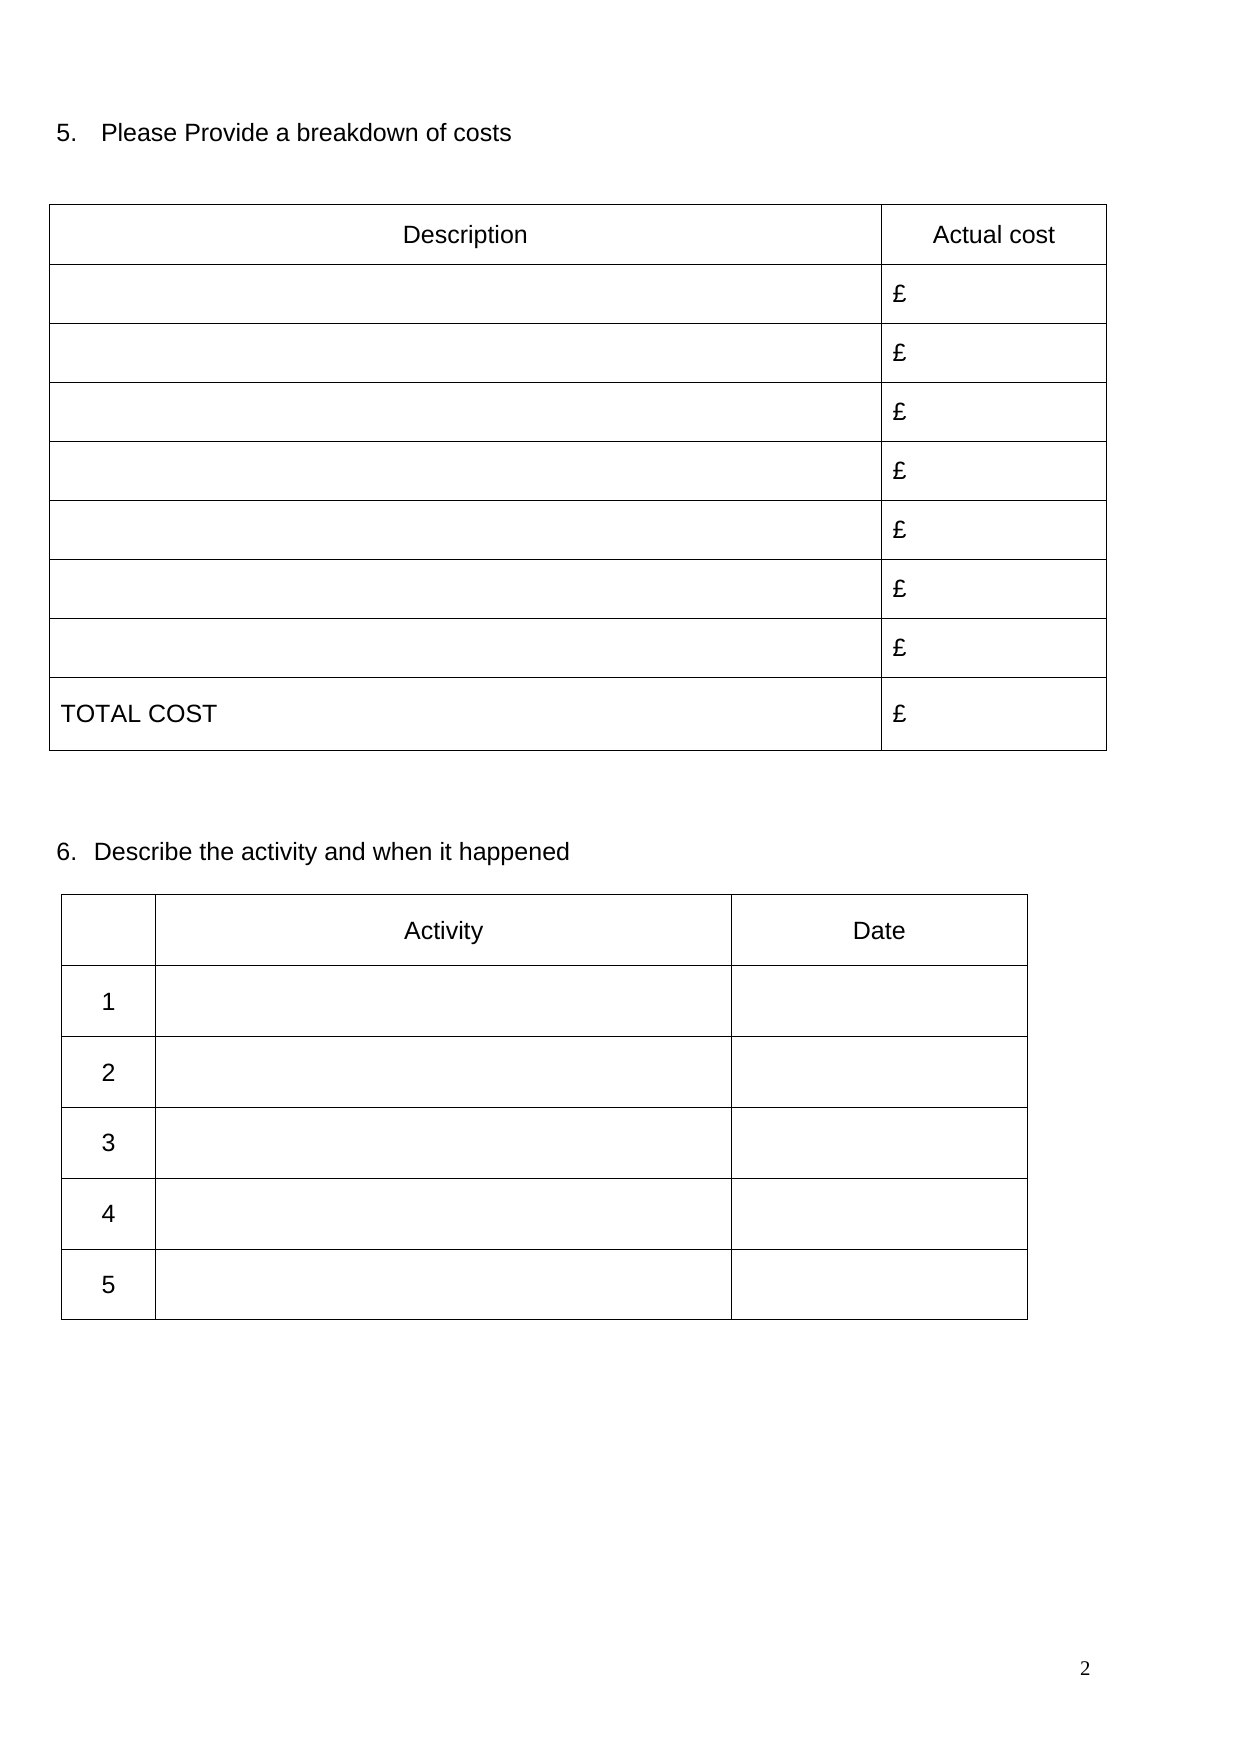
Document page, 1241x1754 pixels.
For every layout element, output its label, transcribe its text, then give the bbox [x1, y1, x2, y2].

table_cell £ [882, 560, 1106, 618]
table_cell [156, 1179, 731, 1248]
table_cell 2 [62, 1037, 155, 1107]
table_header [62, 895, 155, 965]
table_cell 4 [62, 1179, 155, 1248]
table_cell [732, 1108, 1027, 1178]
table_cell £ [882, 383, 1106, 441]
table_cell 3 [62, 1108, 155, 1178]
table_header Actual cost [882, 205, 1106, 263]
list Describe the activity and when it happened [56, 837, 1090, 866]
table_cell [50, 324, 881, 382]
table_cell [156, 1037, 731, 1107]
table_cell [50, 560, 881, 618]
table_cell £ [882, 678, 1106, 749]
table_cell [732, 1179, 1027, 1248]
table_cell [732, 966, 1027, 1036]
table_cell TOTAL COST [50, 678, 881, 749]
table_cell 5 [62, 1250, 155, 1319]
table_cell [50, 442, 881, 500]
table_cell [156, 966, 731, 1036]
table_header Activity [156, 895, 731, 965]
table_cell [50, 265, 881, 322]
table_header Date [732, 895, 1027, 965]
table_cell £ [882, 442, 1106, 500]
table_cell 1 [62, 966, 155, 1036]
table_cell £ [882, 619, 1106, 677]
table_cell £ [882, 265, 1106, 322]
table_cell [50, 501, 881, 559]
table_cell [732, 1037, 1027, 1107]
table_cell [50, 383, 881, 441]
table_cell £ [882, 324, 1106, 382]
table_cell £ [882, 501, 1106, 559]
table_cell [156, 1250, 731, 1319]
table_header Description [50, 205, 881, 263]
list Please Provide a breakdown of costs [56, 118, 1090, 147]
table_cell [732, 1250, 1027, 1319]
table_cell [50, 619, 881, 677]
table_cell [156, 1108, 731, 1178]
